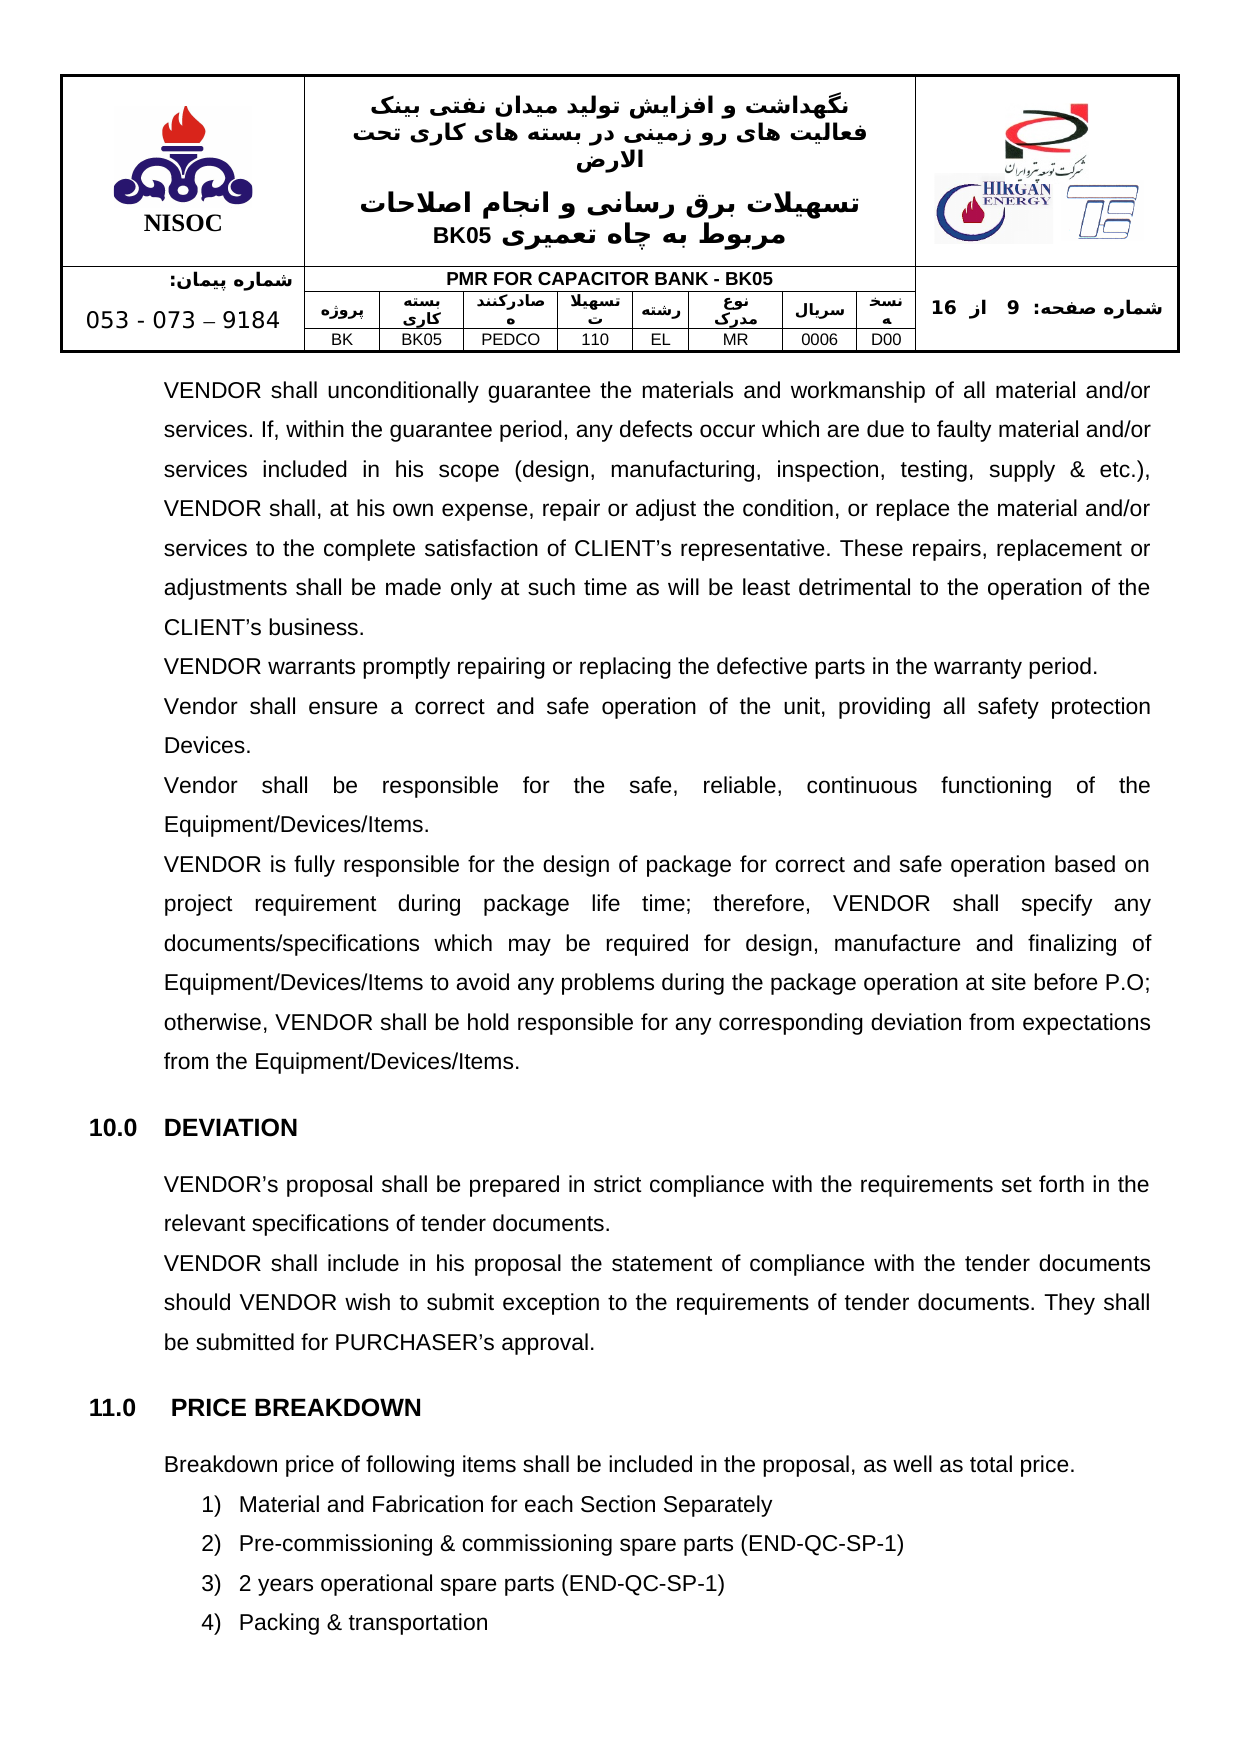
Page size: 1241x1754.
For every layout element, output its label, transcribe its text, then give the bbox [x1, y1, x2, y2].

text VENDOR shall include in his proposal the statement of compliance with the tender documents should VENDOR wish to submit exception to the requirements of tender documents. They shall be submitted for PURCHASER’s approval. [164, 1249, 1152, 1355]
list 2 years operational spare parts (END-QC-SP-1) [201, 1569, 1152, 1596]
list DEVIATION [89, 1113, 1152, 1141]
list PRICE BREAKDOWN [89, 1393, 1152, 1422]
list Pre-commissioning & commissioning spare parts (END-QC-SP-1) [201, 1530, 1152, 1556]
text VENDOR warrants promptly repairing or replacing the defective parts in the warranty period. [164, 653, 1152, 680]
text VENDOR’s proposal shall be prepared in strict compliance with the requirements set forth in the relevant specifications of tender documents. [164, 1171, 1152, 1236]
list Material and Fabrication for each Section Separately [201, 1491, 1152, 1517]
text Vendor shall be responsible for the safe, reliable, continuous functioning of the Equipment/Devices/Items. [164, 772, 1152, 838]
text VENDOR is fully responsible for the design of package for correct and safe operation based on project requirement during package life time; therefore, VENDOR shall specify any documents/specifications which may be required for design, manufacture and finalizing of Equipment/Devices/Items to avoid any problems during the package operation at site before P.O; otherwise, VENDOR shall be hold responsible for any corresponding deviation from expectations from the Equipment/Devices/Items. [164, 851, 1152, 1074]
text VENDOR shall unconditionally guarantee the materials and workmanship of all material and/or services. If, within the guarantee period, any defects occur which are due to faulty material and/or services included in his scope (design, manufacturing, inspection, testing, supply & etc.), VENDOR shall, at his own expense, repair or adjust the condition, or replace the material and/or services to the complete satisfaction of CLIENT’s representative. These repairs, replacement or adjustments shall be made only at such time as will be least detrimental to the operation of the CLIENT’s business. [164, 377, 1152, 640]
picture [113, 106, 253, 208]
picture [934, 103, 1089, 244]
list Packing & transportation [201, 1609, 1152, 1635]
text Vendor shall ensure a correct and safe operation of the unit, providing all safety protection Devices. [164, 693, 1152, 759]
text Breakdown price of following items shall be included in the proposal, as well as total price. [164, 1451, 1152, 1477]
